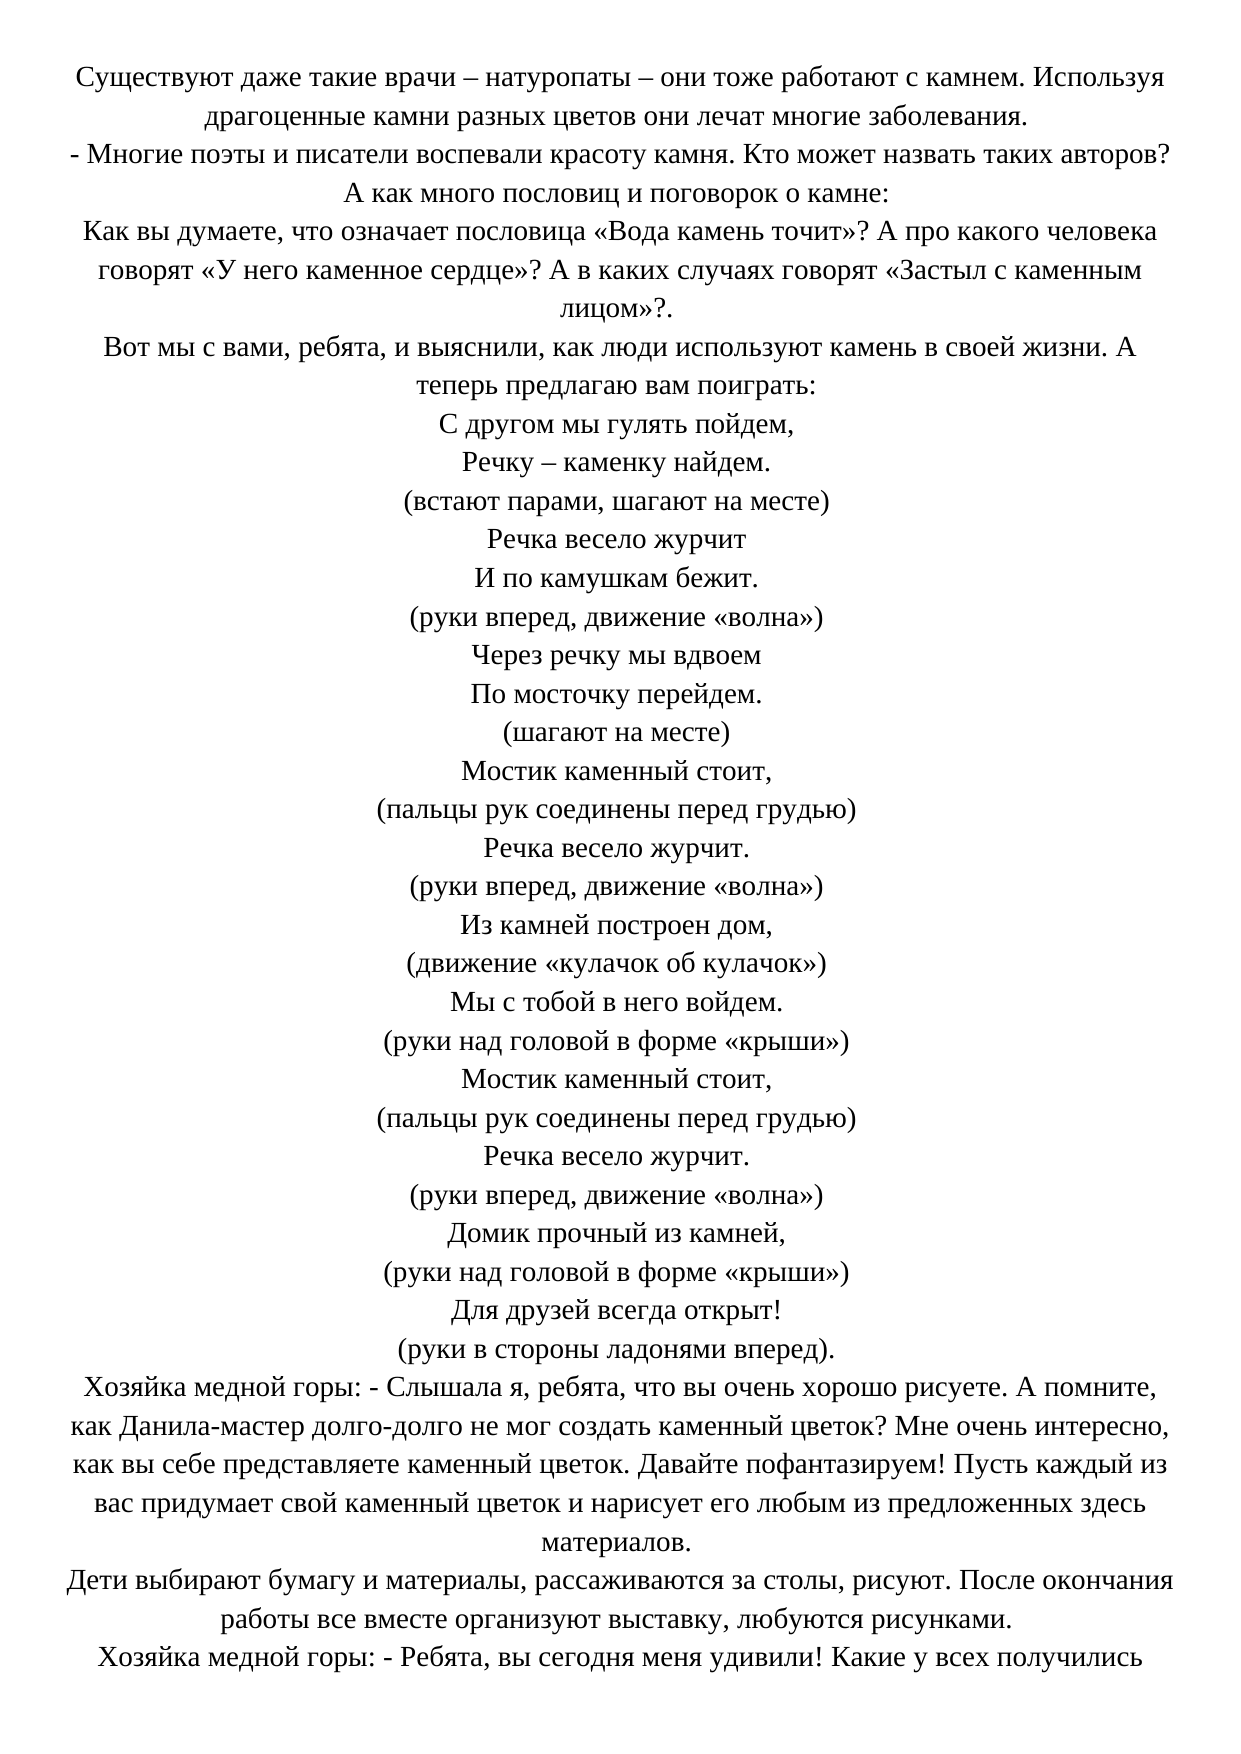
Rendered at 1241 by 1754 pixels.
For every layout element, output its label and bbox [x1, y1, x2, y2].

text [59, 59, 1181, 1673]
